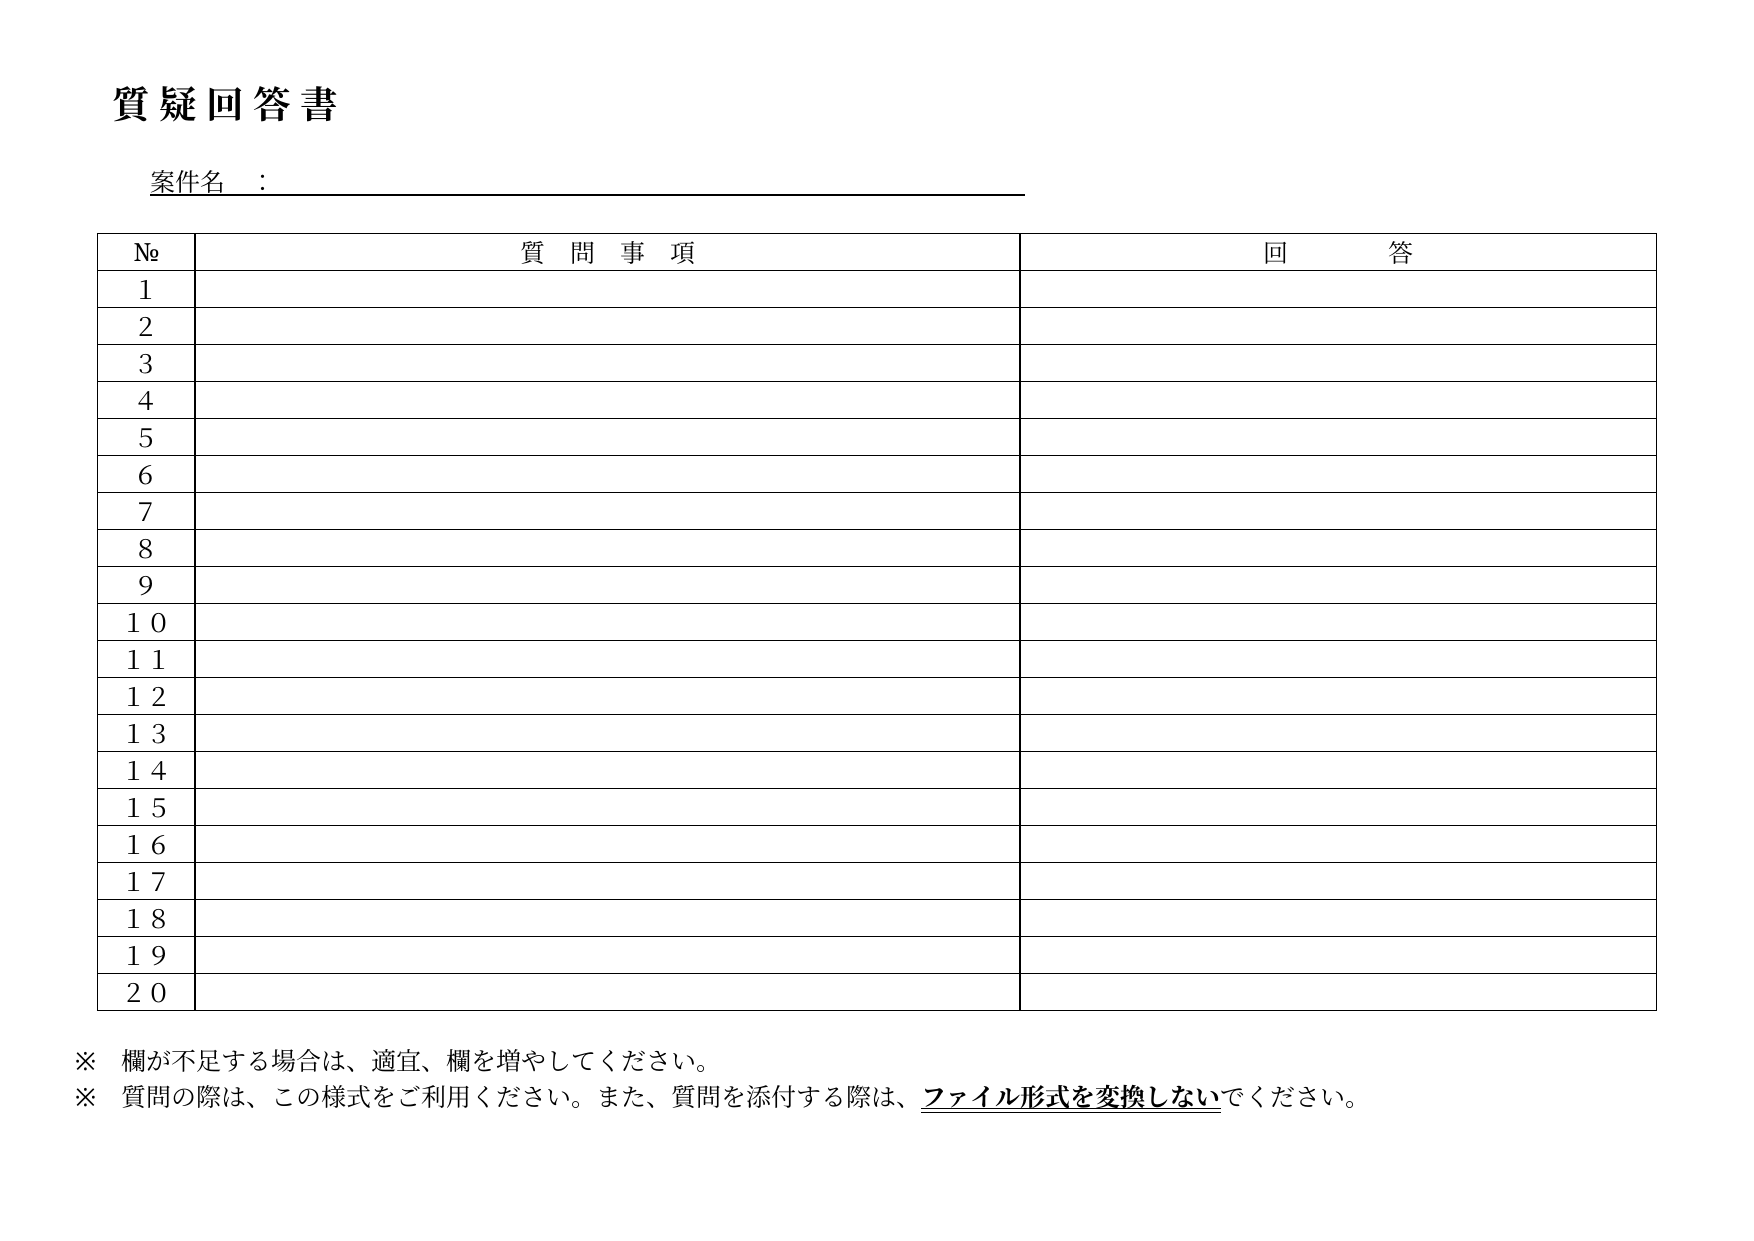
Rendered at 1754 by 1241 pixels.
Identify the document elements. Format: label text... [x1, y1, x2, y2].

table_cell [196, 493, 1019, 529]
table_cell [1021, 567, 1656, 603]
table_cell [1021, 826, 1656, 862]
table_cell [196, 863, 1019, 898]
text 案件名 ： [75, 163, 1554, 199]
table_cell １ [98, 271, 194, 307]
table_cell [1021, 974, 1656, 1009]
table_cell [196, 604, 1019, 640]
table_cell [1021, 308, 1656, 344]
table_cell ４ [98, 382, 194, 418]
table_cell ５ [98, 419, 194, 455]
text ※ 欄が不足する場合は、適宜、欄を増やしてください。 [75, 1042, 1679, 1078]
table_header 回 答 [1021, 234, 1656, 270]
table_cell [196, 641, 1019, 677]
text ※ 質問の際は、この様式をご利用ください。また、質問を添付する際は、ファイル形式を変換しないでください。 [75, 1078, 1679, 1114]
table_cell １９ [98, 937, 194, 972]
table_cell ７ [98, 493, 194, 529]
table_cell [1021, 419, 1656, 455]
table_cell [1021, 715, 1656, 751]
table_cell [196, 715, 1019, 751]
table_cell ６ [98, 456, 194, 492]
table_cell [196, 456, 1019, 492]
table_cell [196, 826, 1019, 862]
table_cell [1021, 604, 1656, 640]
table_cell [196, 271, 1019, 307]
table_cell [196, 678, 1019, 714]
table_cell [196, 530, 1019, 566]
table_cell [1021, 382, 1656, 418]
table_cell [1021, 530, 1656, 566]
table_cell １８ [98, 900, 194, 936]
table_cell [196, 974, 1019, 1009]
table_cell [196, 567, 1019, 603]
table_cell [1021, 456, 1656, 492]
table_cell ３ [98, 345, 194, 381]
table_cell [1021, 900, 1656, 936]
table_cell [196, 345, 1019, 381]
table_cell [196, 752, 1019, 788]
table_cell １１ [98, 641, 194, 677]
table_cell [1021, 271, 1656, 307]
table_cell ２０ [98, 974, 194, 1009]
table_header № [98, 234, 194, 270]
table_cell [1021, 345, 1656, 381]
table_cell [1021, 937, 1656, 972]
table_cell ８ [98, 530, 194, 566]
table_cell １２ [98, 678, 194, 714]
table_cell [196, 789, 1019, 824]
table_cell １５ [98, 789, 194, 824]
table_cell [1021, 678, 1656, 714]
table_cell [196, 419, 1019, 455]
table_cell １３ [98, 715, 194, 751]
table_header 質 問 事 項 [196, 234, 1019, 270]
table_cell １７ [98, 863, 194, 898]
table_cell １６ [98, 826, 194, 862]
table_cell [1021, 789, 1656, 824]
table_cell [1021, 863, 1656, 898]
table_cell [196, 900, 1019, 936]
table_cell ２ [98, 308, 194, 344]
table_cell １０ [98, 604, 194, 640]
table_cell [1021, 641, 1656, 677]
table_cell １４ [98, 752, 194, 788]
table_cell [196, 937, 1019, 972]
table_cell [1021, 493, 1656, 529]
table_cell [196, 308, 1019, 344]
table_cell [1021, 752, 1656, 788]
table_cell ９ [98, 567, 194, 603]
table_cell [196, 382, 1019, 418]
text 質 疑 回 答 書 [75, 75, 1679, 129]
